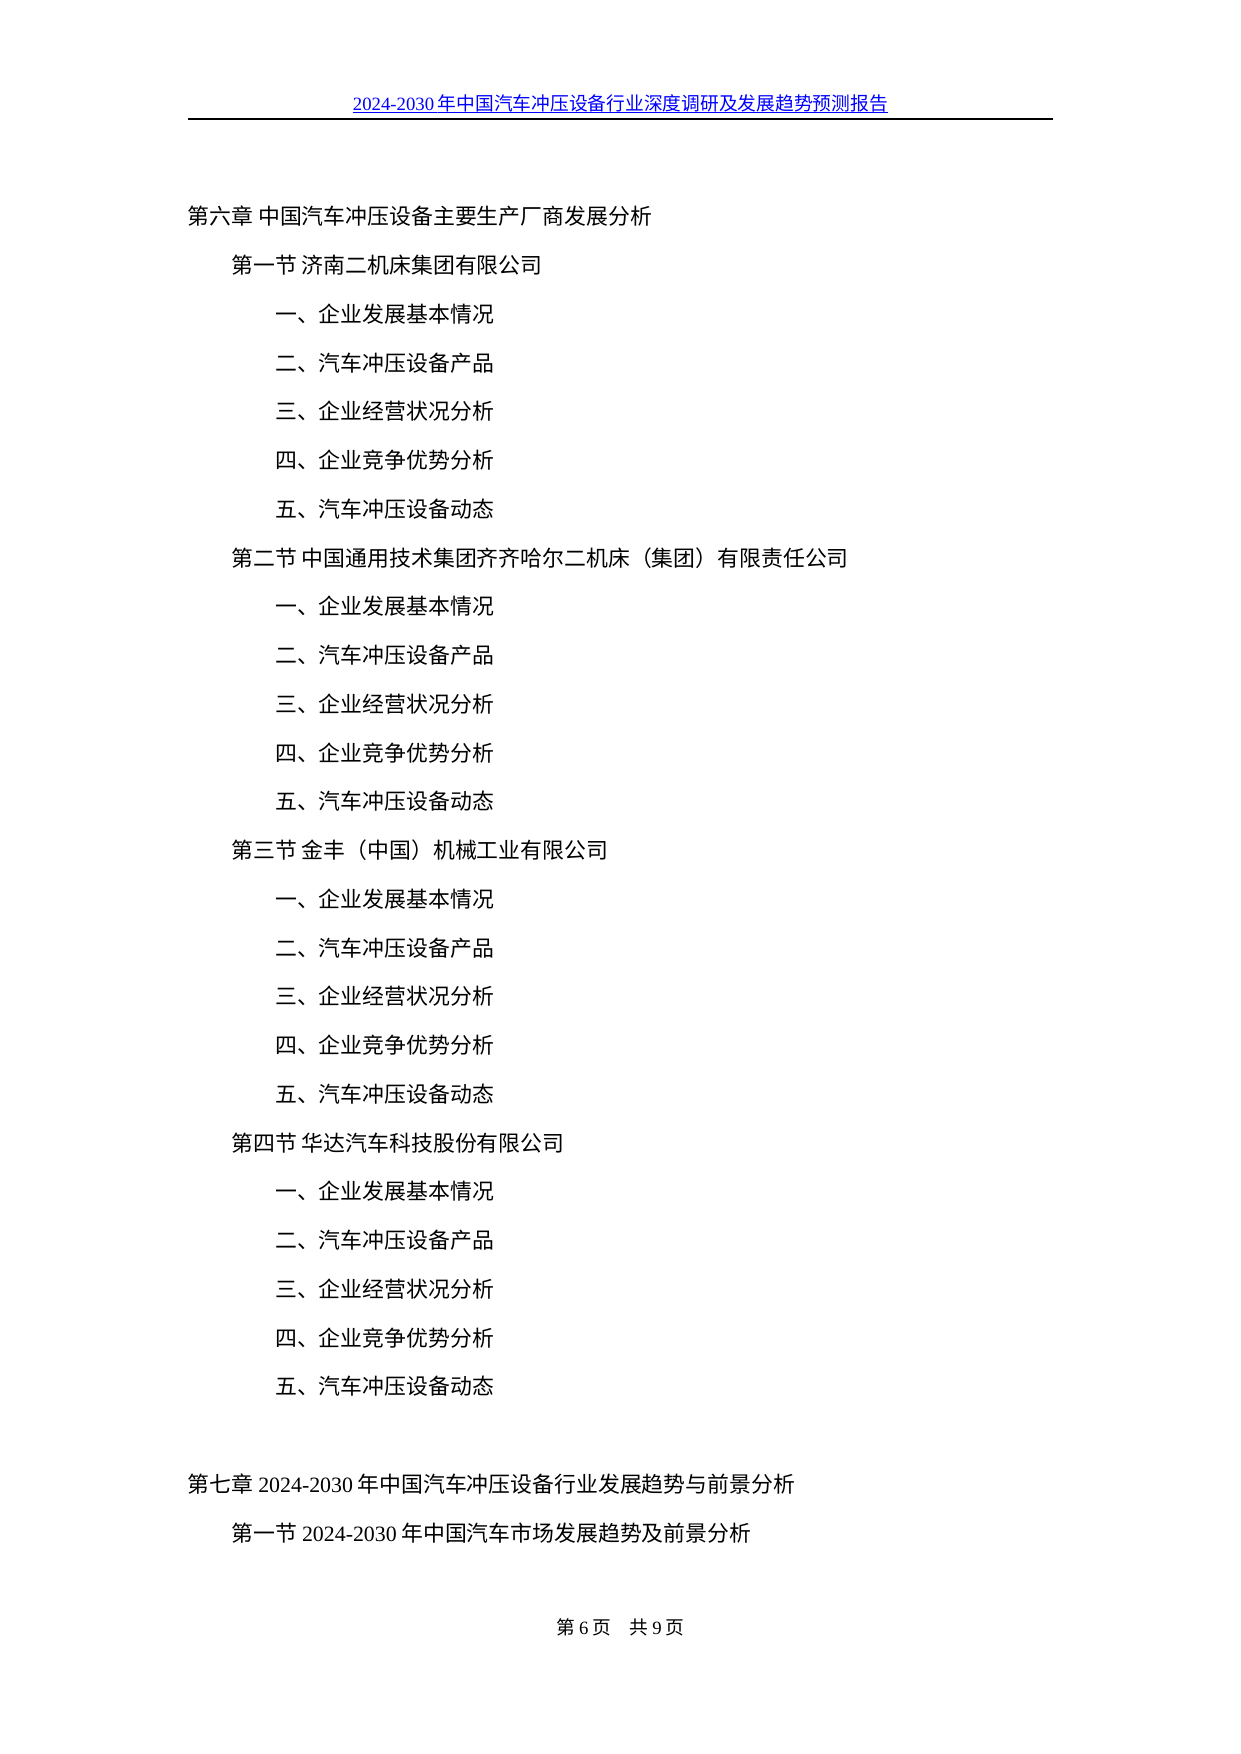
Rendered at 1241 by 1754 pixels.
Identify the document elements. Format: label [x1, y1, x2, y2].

text [187, 150, 1053, 1548]
